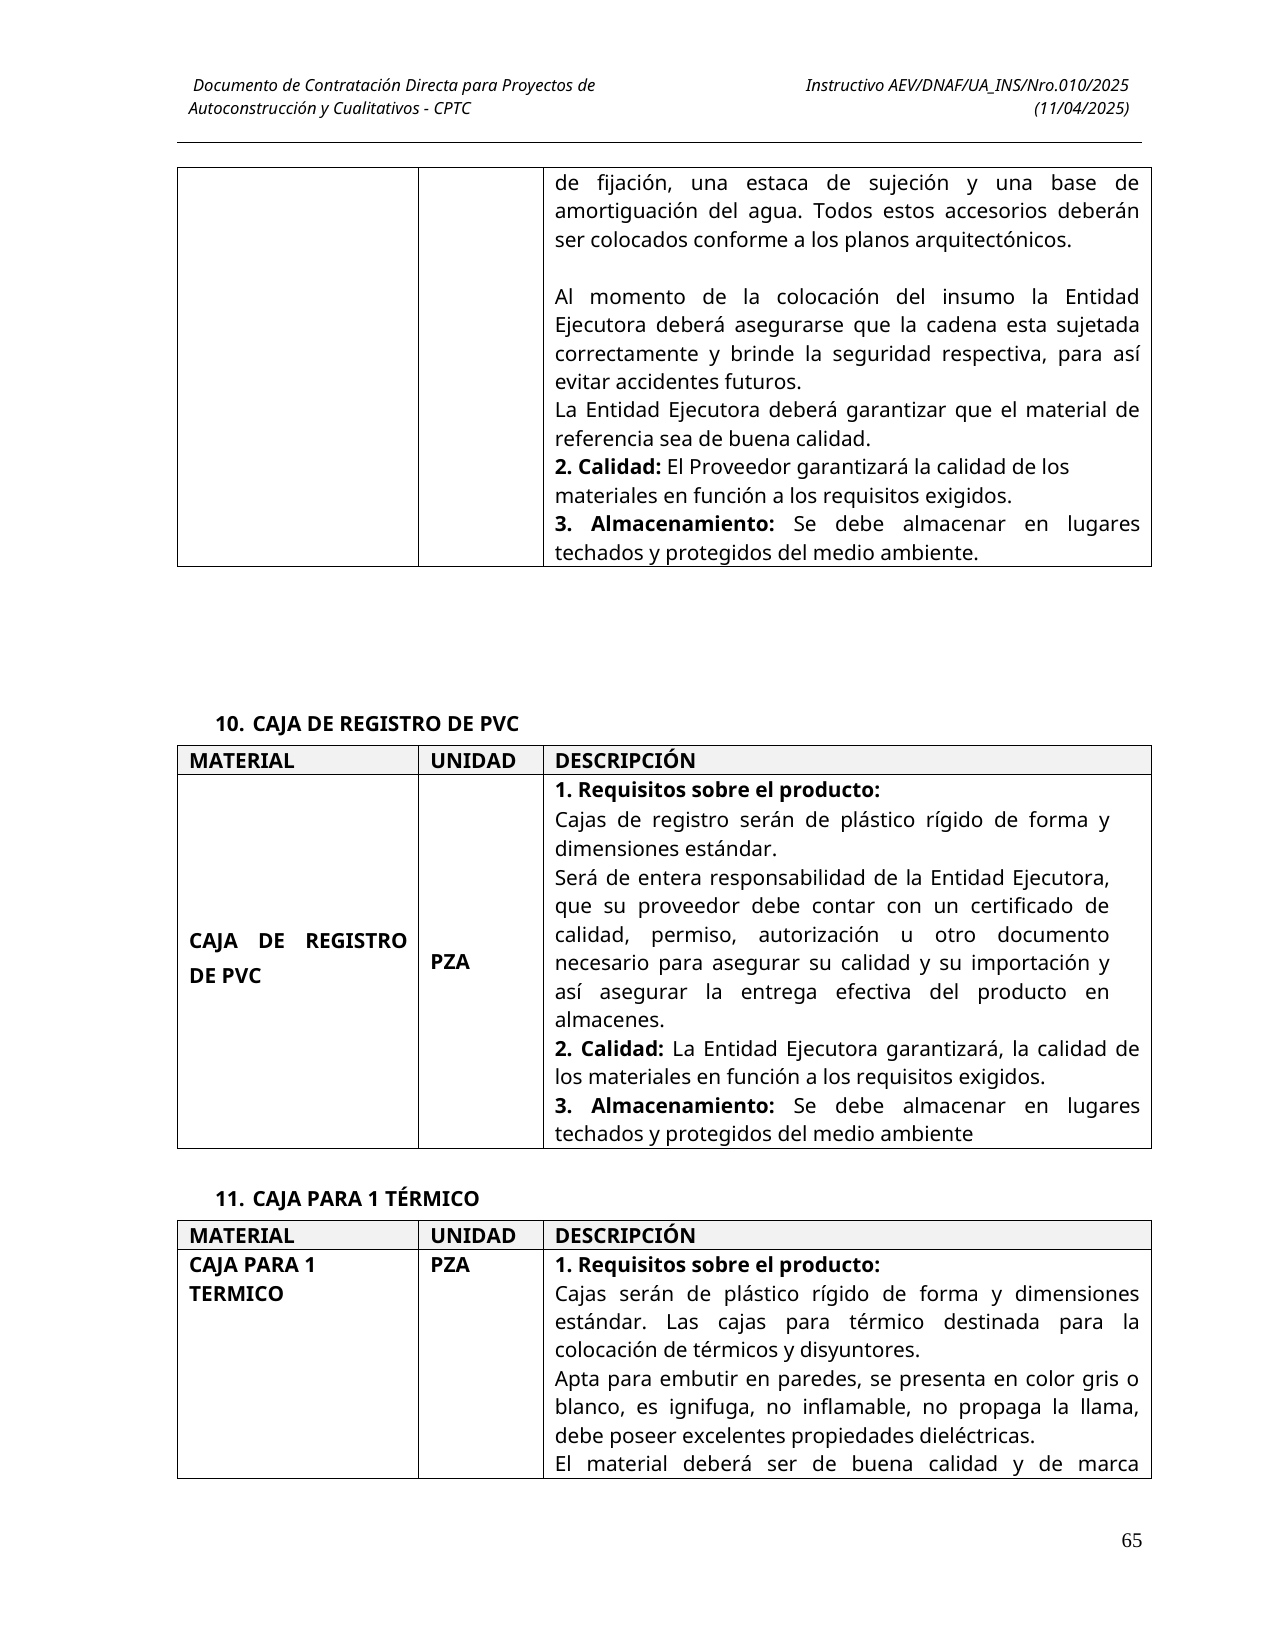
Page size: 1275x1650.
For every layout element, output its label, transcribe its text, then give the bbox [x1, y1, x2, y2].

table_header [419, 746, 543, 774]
list CAJA PARA 1 TÉRMICO [215, 1184, 1142, 1213]
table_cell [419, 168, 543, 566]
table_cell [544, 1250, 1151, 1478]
list CAJA DE REGISTRO DE PVC [215, 709, 1142, 738]
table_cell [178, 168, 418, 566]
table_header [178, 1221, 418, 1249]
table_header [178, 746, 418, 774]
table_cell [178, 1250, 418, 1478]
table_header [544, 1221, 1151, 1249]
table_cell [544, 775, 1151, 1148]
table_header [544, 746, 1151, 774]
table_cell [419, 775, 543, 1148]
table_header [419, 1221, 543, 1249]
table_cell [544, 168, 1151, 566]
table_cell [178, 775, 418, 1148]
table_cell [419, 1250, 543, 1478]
